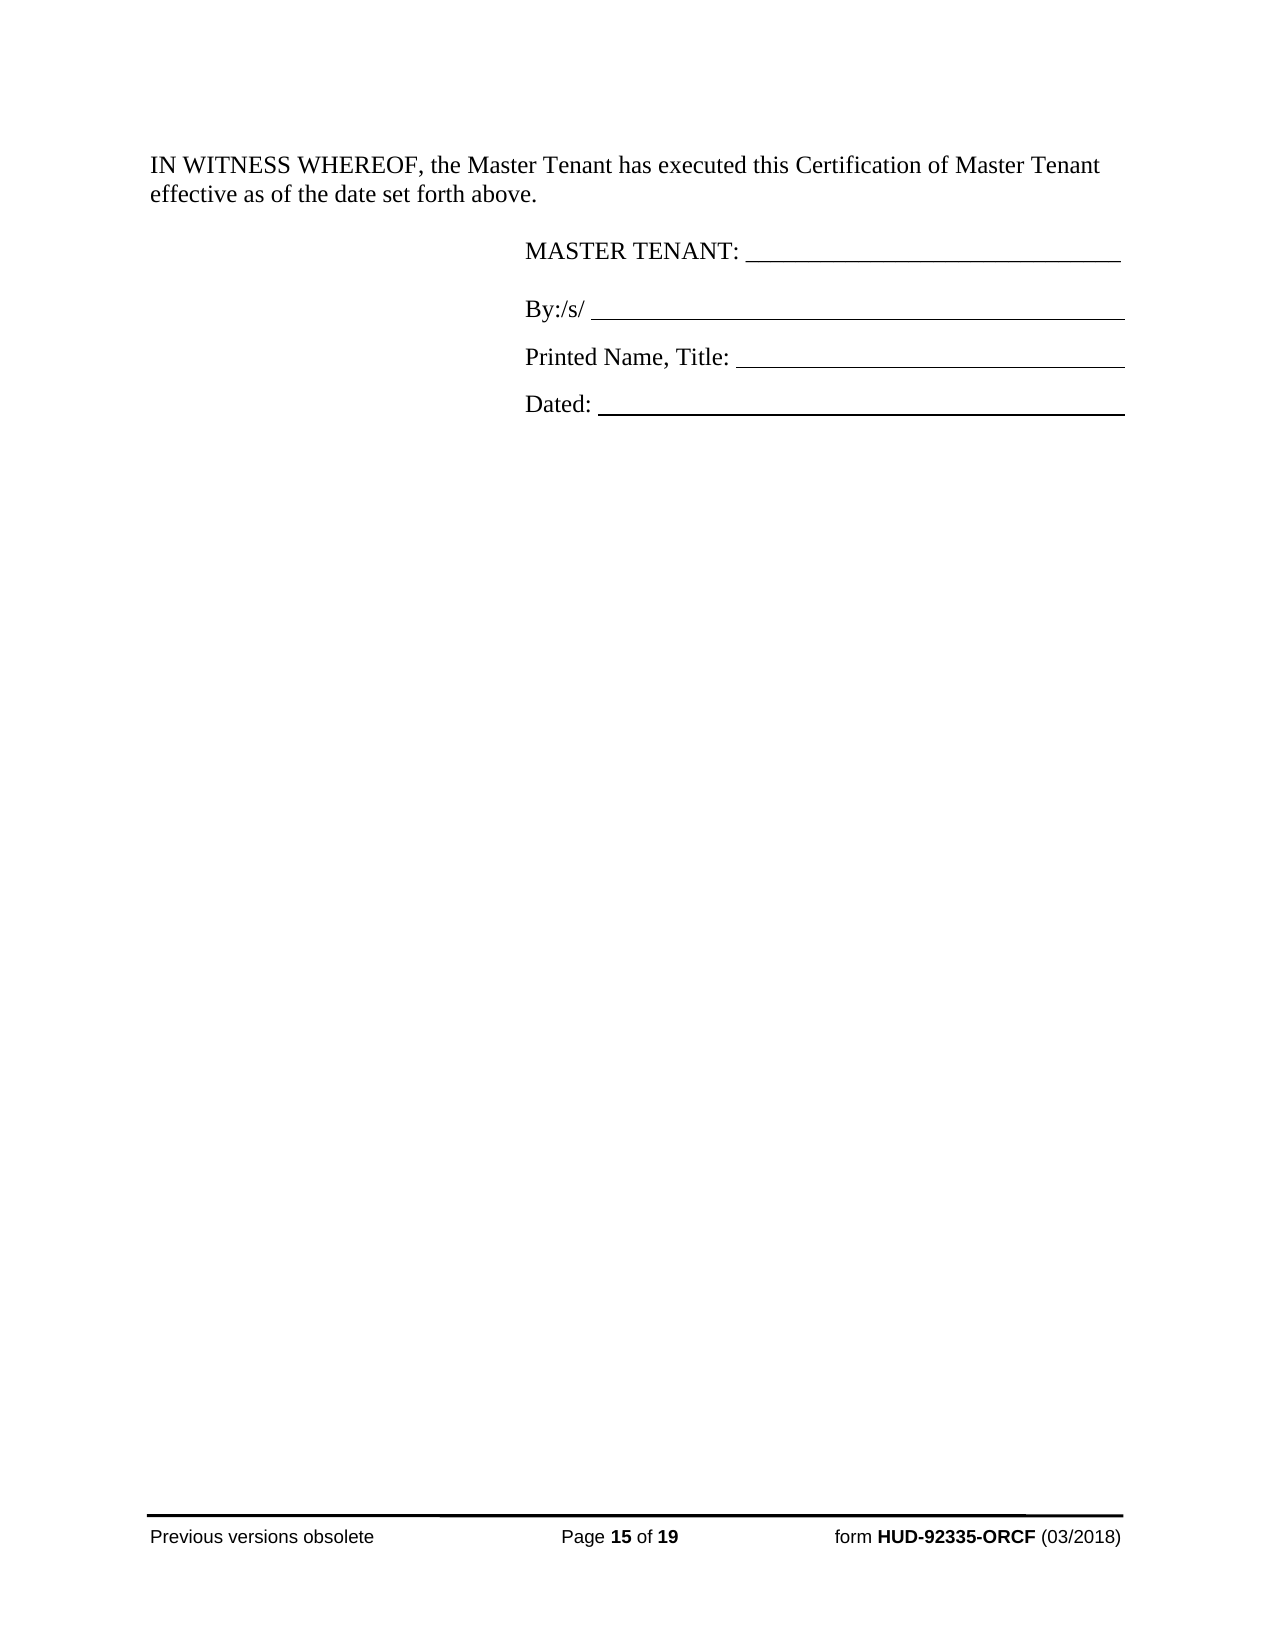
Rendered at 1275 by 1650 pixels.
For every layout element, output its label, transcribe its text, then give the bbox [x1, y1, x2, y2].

text Printed Name, Title: [150, 342, 1125, 370]
text Dated: [150, 389, 1125, 418]
text By:/s/ [150, 294, 1125, 322]
text MASTER TENANT: ______________________________ [450, 236, 1125, 265]
text IN WITNESS WHEREOF, the Master Tenant has executed this Certification of Master Tenant effective as of the date set forth above. [150, 150, 1125, 207]
